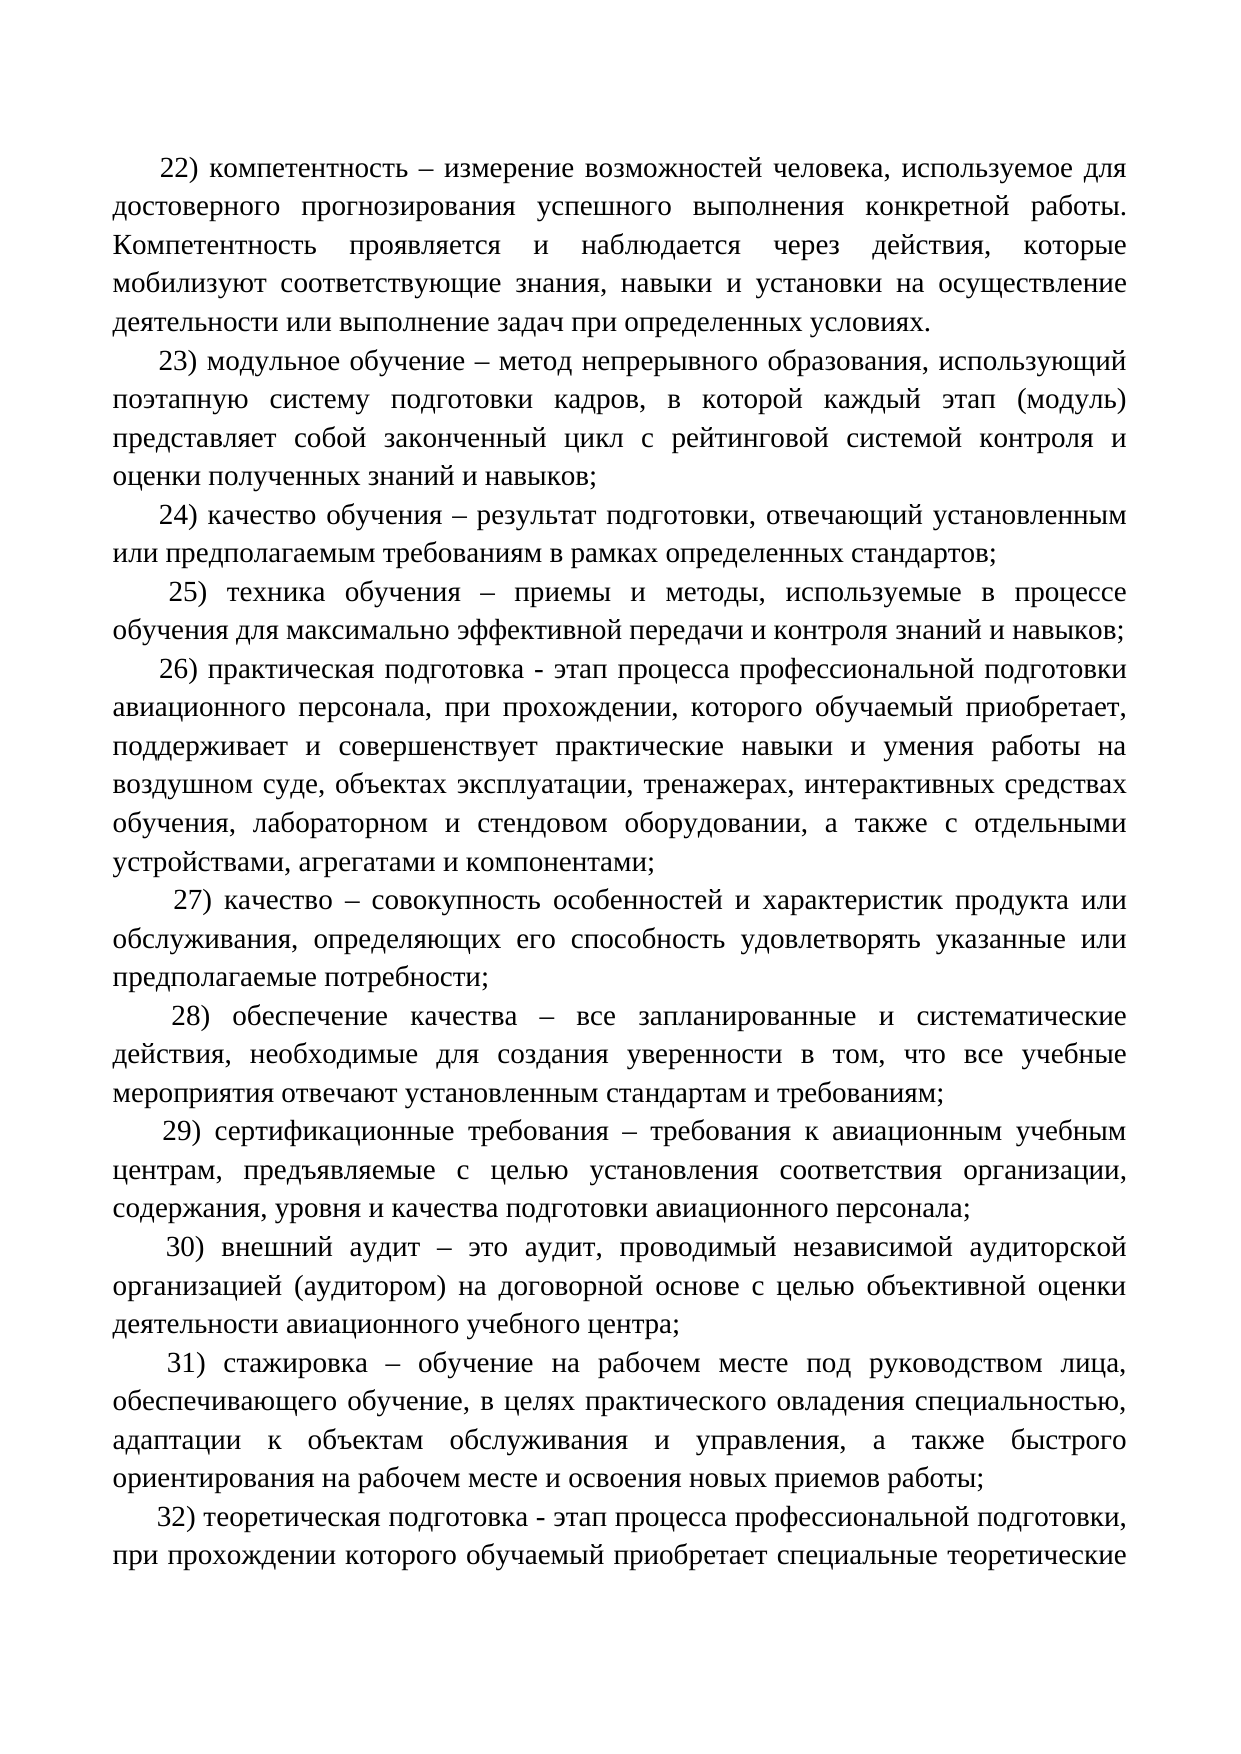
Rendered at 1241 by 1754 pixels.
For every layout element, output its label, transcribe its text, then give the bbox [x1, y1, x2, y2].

text 23) модульное обучение – метод непрерывного образования, использующий поэтапную систему подготовки кадров, в которой каждый этап (модуль) представляет собой законченный цикл с рейтинговой системой контроля и оценки полученных знаний и навыков; [112, 343, 1128, 492]
text 30) внешний аудит – это аудит, проводимый независимой аудиторской организацией (аудитором) на договорной основе с целью объективной оценки деятельности авиационного учебного центра; [112, 1229, 1128, 1340]
text 24) качество обучения – результат подготовки, отвечающий установленным или предполагаемым требованиям в рамках определенных стандартов; [112, 497, 1128, 569]
text 29) сертификационные требования – требования к авиационным учебным центрам, предъявляемые с целью установления соответствия организации, содержания, уровня и качества подготовки авиационного персонала; [112, 1113, 1128, 1224]
text 27) качество – совокупность особенностей и характеристик продукта или обслуживания, определяющих его способность удовлетворять указанные или предполагаемые потребности; [112, 882, 1128, 993]
text 26) практическая подготовка - этап процесса профессиональной подготовки авиационного персонала, при прохождении, которого обучаемый приобретает, поддерживает и совершенствует практические навыки и умения работы на воздушном суде, объектах эксплуатации, тренажерах, интерактивных средствах обучения, лабораторном и стендовом оборудовании, а также с отдельными устройствами, агрегатами и компонентами; [112, 651, 1128, 877]
text 28) обеспечение качества – все запланированные и систематические действия, необходимые для создания уверенности в том, что все учебные мероприятия отвечают установленным стандартам и требованиям; [112, 998, 1128, 1108]
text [112, 1499, 1128, 1571]
text 25) техника обучения – приемы и методы, используемые в процессе обучения для максимально эффективной передачи и контроля знаний и навыков; [112, 574, 1128, 646]
text 31) стажировка – обучение на рабочем месте под руководством лица, обеспечивающего обучение, в целях практического овладения специальностью, адаптации к объектам обслуживания и управления, а также быстрого ориентирования на рабочем месте и освоения новых приемов работы; [112, 1345, 1128, 1494]
text 22) компетентность – измерение возможностей человека, используемое для достоверного прогнозирования успешного выполнения конкретной работы. Компетентность проявляется и наблюдается через действия, которые мобилизуют соответствующие знания, навыки и установки на осуществление деятельности или выполнение задач при определенных условиях. [112, 150, 1128, 338]
